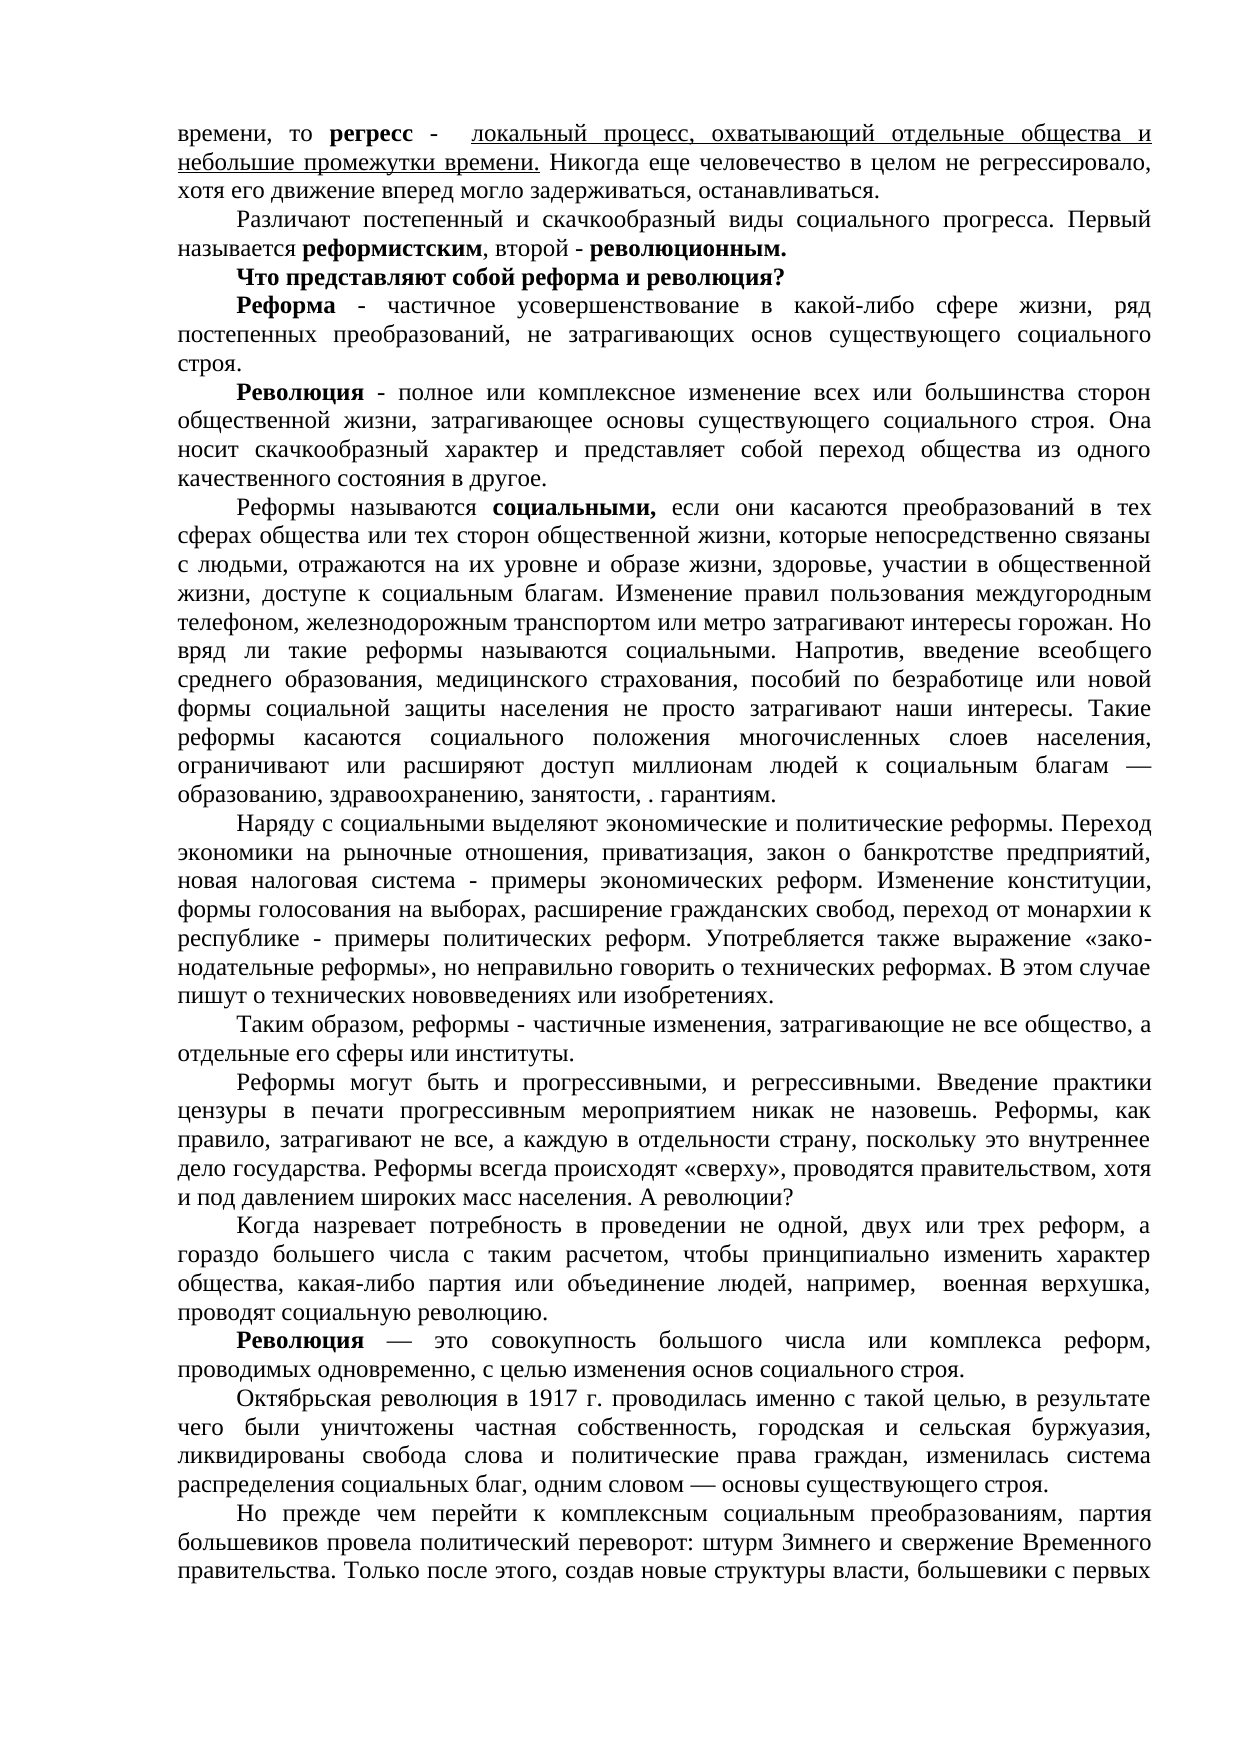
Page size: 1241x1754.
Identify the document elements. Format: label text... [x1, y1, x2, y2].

text Наряду с социальными выделяют экономические и политические реформы. Переход экономики на рыночные отношения, приватизация, закон о банкротстве предприятий, новая налоговая система - примеры экономических реформ. Изменение конституции, формы голосования на выборах, расширение гражданских свобод, переход от монархии к республике - примеры политических реформ. Употребляется также выражение «законодательные реформы», но неправильно говорить о технических реформах. В этом случае пишут о технических нововведениях или изобретениях. [177, 808, 1152, 1009]
text Когда назревает потребность в проведении не одной, двух или трех реформ, а гораздо большего числа с таким расчетом, чтобы принципиально изменить характер общества, какая-либо партия или объединение людей, например, военная верхушка, проводят социальную революцию. [177, 1211, 1152, 1326]
text Таким образом, реформы - частичные изменения, затрагивающие не все общество, а отдельные его сферы или институты. [177, 1009, 1152, 1067]
text Революция - полное или комплексное изменение всех или большинства сторон общественной жизни, затрагивающее основы существующего социального строя. Она носит скачкообразный характер и представляет собой переход общества из одного качественного состояния в другое. [177, 377, 1152, 492]
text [177, 118, 1152, 204]
text Революция — это совокупность большого числа или комплекса реформ, проводимых одновременно, с целью изменения основ социального строя. [177, 1326, 1152, 1383]
text Что представляют собой реформа и революция? [177, 262, 1152, 291]
text Октябрьская революция в . проводилась именно с такой целью, в результате чего были уничтожены частная собственность, городская и сельская буржуазия, ликвидированы свобода слова и политические права граждан, изменилась система распределения социальных благ, одним словом — основы существующего строя. [177, 1383, 1152, 1498]
text Реформы могут быть и прогрессивными, и регрессивными. Введение практики цензуры в печати прогрессивным мероприятием никак не назовешь. Реформы, как правило, затрагивают не все, а каждую в отдельности страну, поскольку это внутреннее дело государства. Реформы всегда происходят «сверху», проводятся правительством, хотя и под давлением широких масс населения. А революции? [177, 1067, 1152, 1211]
text Различают постепенный и скачкообразный виды социального прогресса. Первый называется реформистским, второй - революционным. [177, 204, 1152, 262]
text Реформа - частичное усовершенствование в какой-либо сфере жизни, ряд постепенных преобразований, не затрагивающих основ существующего социального строя. [177, 291, 1152, 377]
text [177, 1498, 1152, 1584]
text Реформы называются социальными, если они касаются преобразований в тех сферах общества или тех сторон общественной жизни, которые непосредственно связаны с людьми, отражаются на их уровне и образе жизни, здоровье, участии в общественной жизни, доступе к социальным благам. Изменение правил пользования междугородным телефоном, железнодорожным транспортом или метро затрагивают интересы горожан. Но вряд ли такие реформы называются социальными. Напротив, введение всеобщего среднего образования, медицинского страхования, пособий по безработице или новой формы социальной защиты населения не просто затрагивают наши интересы. Такие реформы касаются социального положения многочисленных слоев населения, ограничивают или расширяют доступ миллионам людей к социальным благам — образованию, здравоохранению, занятости, . гарантиям. [177, 492, 1152, 808]
